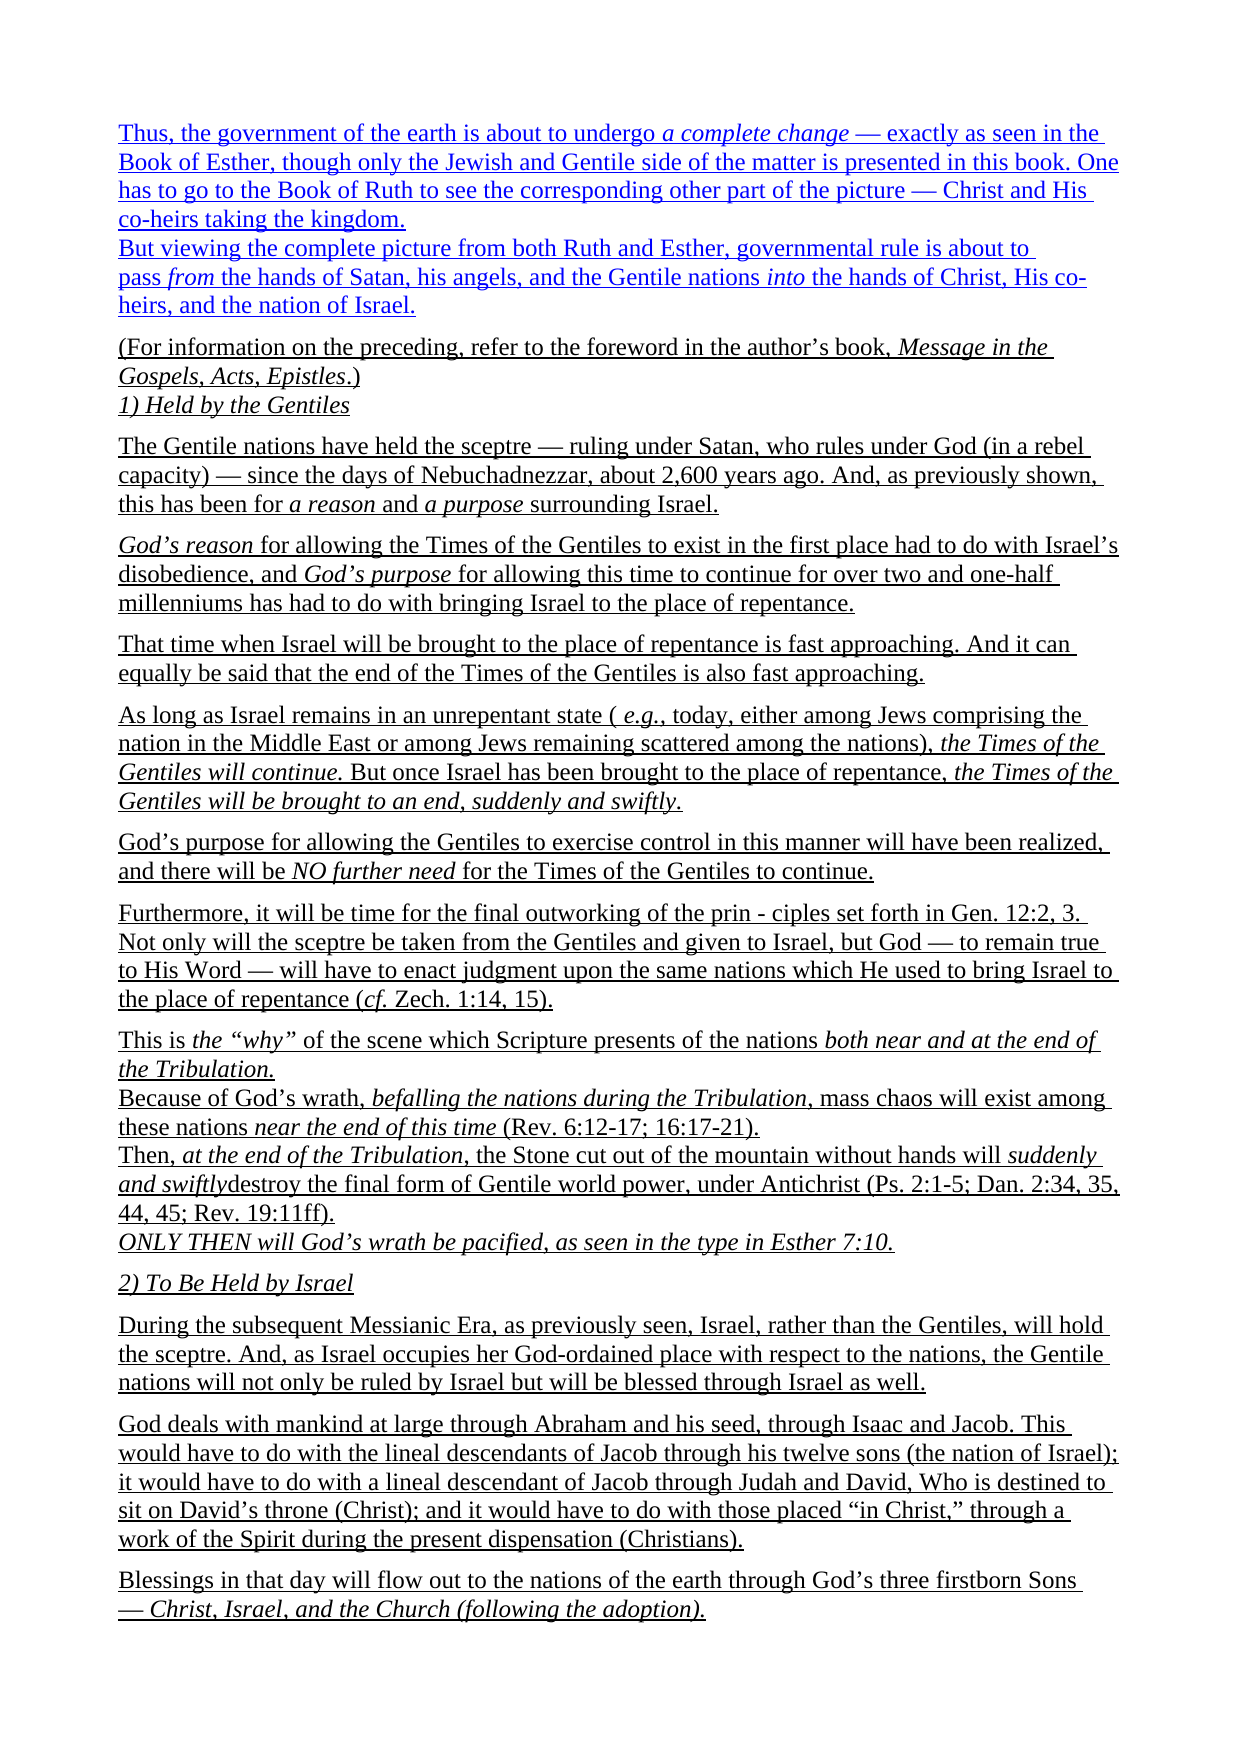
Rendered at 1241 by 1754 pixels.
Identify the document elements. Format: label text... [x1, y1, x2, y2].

text This is the “why” of the scene which Scripture presents of the nations both near and at the end of the Tribulation. Because of God’s wrath, befalling the nations during the Tribulation, mass chaos will exist among these nations near the end of this time (Rev. 6:12-17; 16:17-21). Then, at the end of the Tribulation, the Stone cut out of the mountain without hands will suddenly and swiftlydestroy the final form of Gentile world power, under Antichrist (Ps. 2:1-5; Dan. 2:34, 35, 44, 45; Rev. 19:11ff). ONLY THEN will God’s wrath be pacified, as seen in the type in Esther 7:10. [118, 1026, 1122, 1256]
text God’s reason for allowing the Times of the Gentiles to exist in the first place had to do with Israel’s disobedience, and God’s purpose for allowing this time to continue for over two and one-half millenniums has had to do with bringing Israel to the place of repentance. [118, 530, 1122, 617]
text The Gentile nations have held the sceptre — ruling under Satan, who rules under God (in a rebel capacity) — since the days of Nebuchadnezzar, about 2,600 years ago. And, as previously shown, this has been for a reason and a purpose surrounding Israel. [118, 431, 1122, 517]
text God’s purpose for allowing the Gentiles to exercise control in this manner will have been realized, and there will be NO further need for the Times of the Gentiles to continue. [118, 827, 1122, 885]
text As long as Israel remains in an unrepentant state ( e.g., today, either among Jews comprising the nation in the Middle East or among Jews remaining scattered among the nations), the Times of the Gentiles will continue. But once Israel has been brought to the place of repentance, the Times of the Gentiles will be brought to an end, suddenly and swiftly. [118, 700, 1122, 815]
text 2) To Be Held by Israel [118, 1268, 1122, 1297]
text God deals with mankind at large through Abraham and his seed, through Isaac and Jacob. This would have to do with the lineal descendants of Jacob through his twelve sons (the nation of Israel); it would have to do with a lineal descendant of Jacob through Judah and David, Who is destined to sit on David’s throne (Christ); and it would have to do with those placed “in Christ,” through a work of the Spirit during the present dispensation (Christians). [118, 1409, 1122, 1553]
text During the subsequent Messianic Era, as previously seen, Israel, rather than the Gentiles, will hold the sceptre. And, as Israel occupies her God-ordained place with respect to the nations, the Gentile nations will not only be ruled by Israel but will be blessed through Israel as well. [118, 1310, 1122, 1396]
text Furthermore, it will be time for the final outworking of the prin - ciples set forth in Gen. 12:2, 3. Not only will the sceptre be taken from the Gentiles and given to Israel, but God — to remain true to His Word — will have to enact judgment upon the same nations which He used to bring Israel to the place of repentance (cf. Zech. 1:14, 15). [118, 898, 1122, 1013]
text That time when Israel will be brought to the place of repentance is fast approaching. And it can equally be said that the end of the Times of the Gentiles is also fast approaching. [118, 629, 1122, 687]
text (For information on the preceding, refer to the foreword in the author’s book, Message in the Gospels, Acts, Epistles.) 1) Held by the Gentiles [118, 332, 1122, 418]
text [118, 118, 1122, 319]
text Blessings in that day will flow out to the nations of the earth through God’s three firstborn Sons — Christ, Israel, and the Church (following the adoption). [118, 1566, 1122, 1623]
